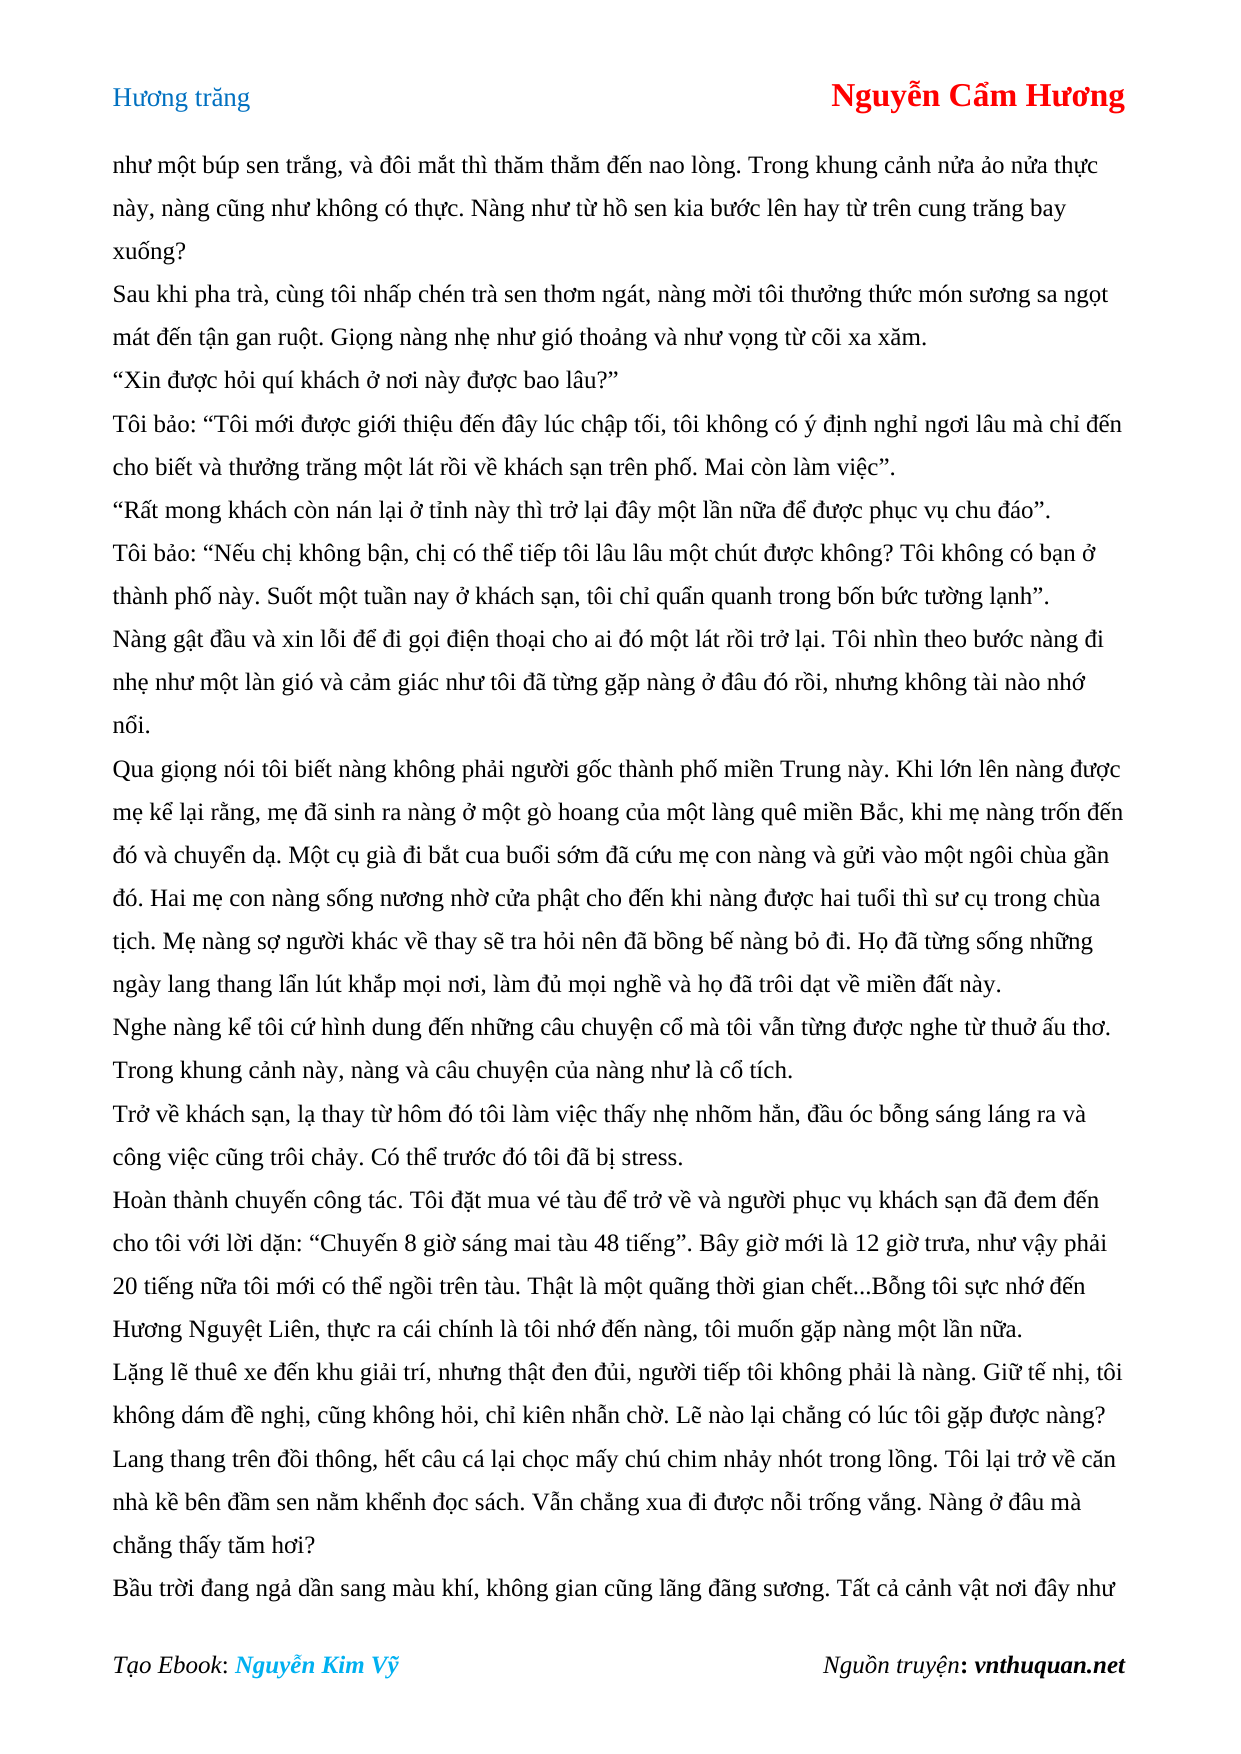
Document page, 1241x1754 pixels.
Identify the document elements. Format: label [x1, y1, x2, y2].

text [112, 150, 1128, 1602]
